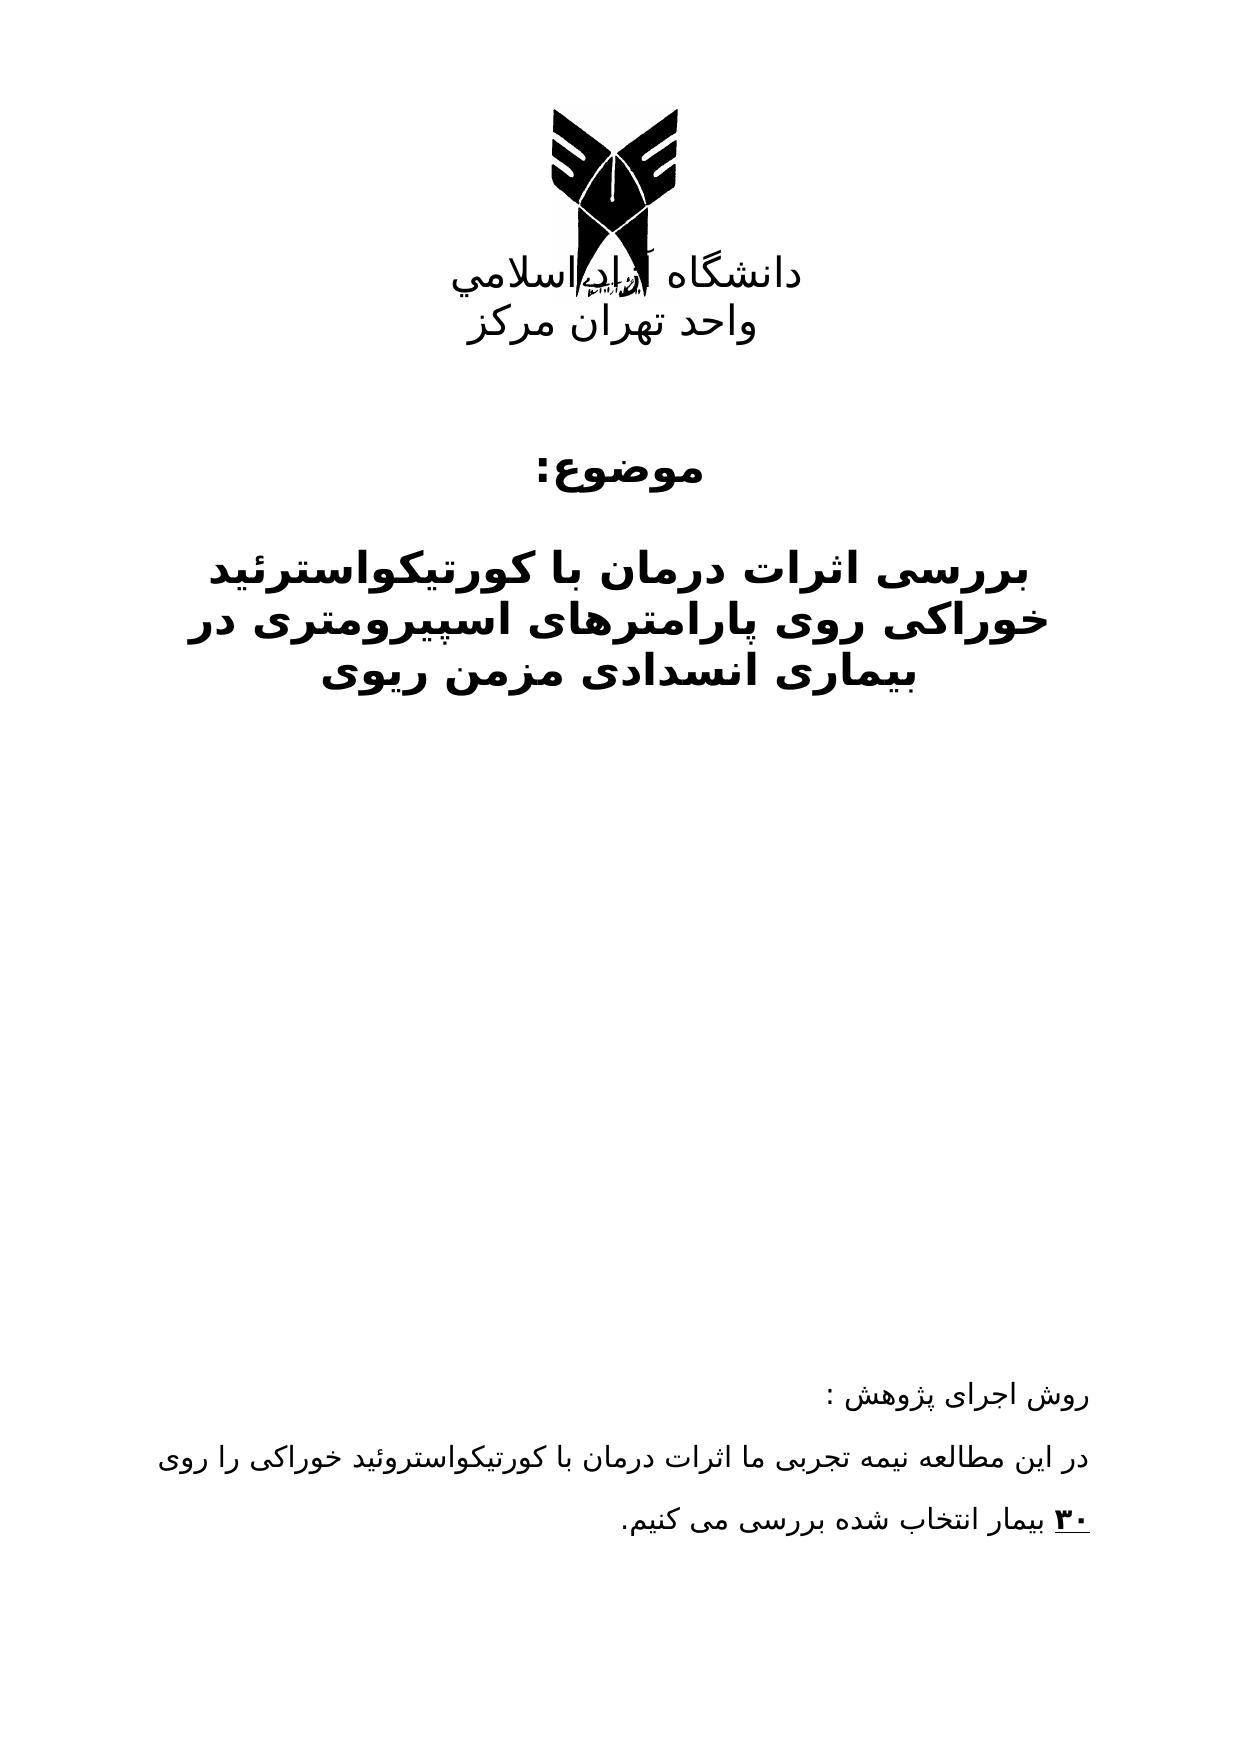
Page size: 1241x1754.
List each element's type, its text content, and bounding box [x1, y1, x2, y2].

text بررسی اثرات درمان با کورتیکواسترئید خوراکی روی پارامترهای اسپیرومتری در بیماری انسدادی مزمن ریوی [150, 543, 1090, 695]
text در این مطالعه نیمه تجربی ما اثرات درمان با کورتیکواستروئید خوراکی را روی۳۰ بیمار انتخاب شده بررسی می کنیم. [150, 1412, 1090, 1537]
text روش اجرای پژوهش : [150, 1349, 1090, 1412]
text موضوع: [150, 441, 1090, 492]
picture [547, 106, 684, 248]
subtitle واحد تهران مرکز [150, 297, 1090, 346]
subtitle دانشگاه آزاد اسلامي [150, 248, 1090, 297]
